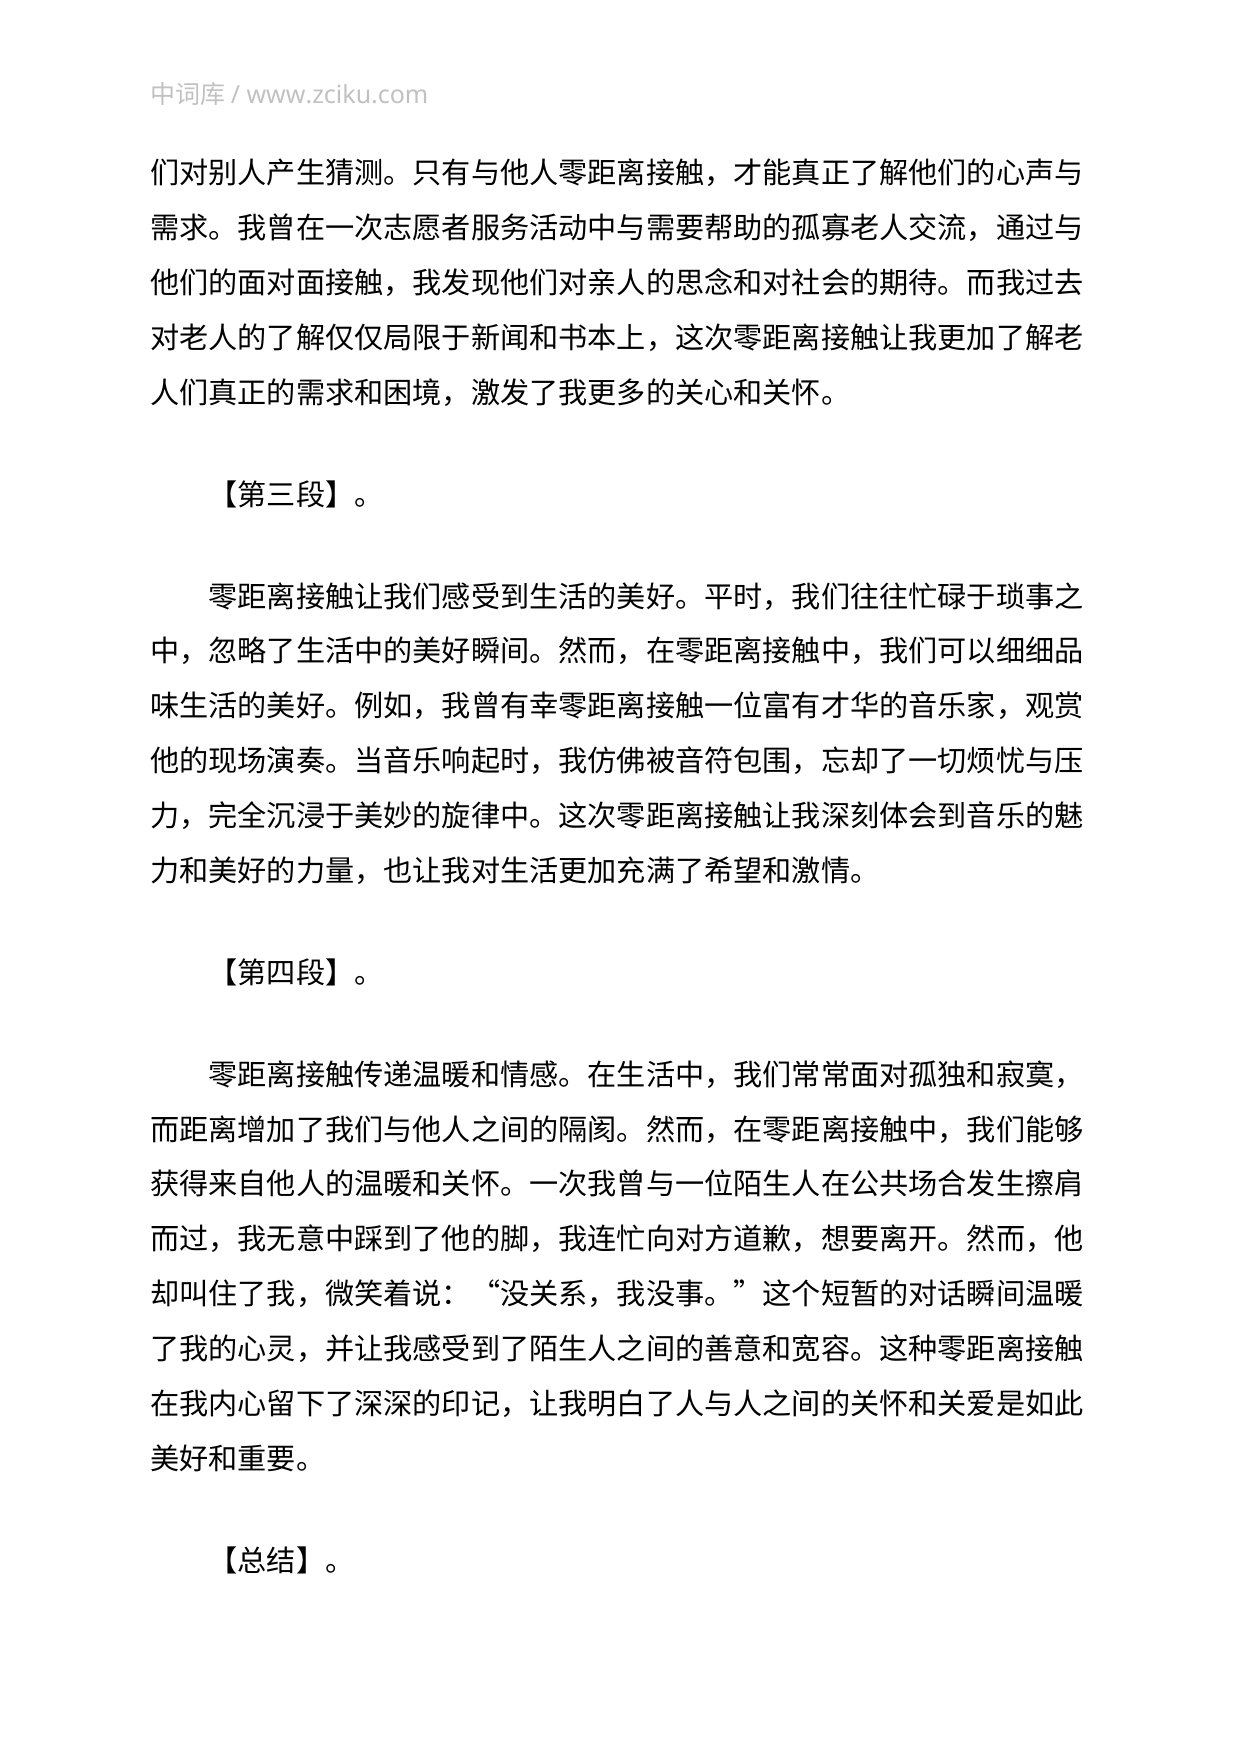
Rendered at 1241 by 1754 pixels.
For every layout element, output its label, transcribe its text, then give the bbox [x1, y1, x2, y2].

text 零距离接触传递温暖和情感。在生活中，我们常常面对孤独和寂寞，而距离增加了我们与他人之间的隔阂。然而，在零距离接触中，我们能够获得来自他人的温暖和关怀。一次我曾与一位陌生人在公共场合发生擦肩而过，我无意中踩到了他的脚，我连忙向对方道歉，想要离开。然而，他却叫住了我，微笑着说：“没关系，我没事。”这个短暂的对话瞬间温暖了我的心灵，并让我感受到了陌生人之间的善意和宽容。这种零距离接触在我内心留下了深深的印记，让我明白了人与人之间的关怀和关爱是如此美好和重要。 [150, 1051, 1090, 1478]
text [150, 150, 1090, 412]
text 零距离接触让我们感受到生活的美好。平时，我们往往忙碌于琐事之中，忽略了生活中的美好瞬间。然而，在零距离接触中，我们可以细细品味生活的美好。例如，我曾有幸零距离接触一位富有才华的音乐家，观赏他的现场演奏。当音乐响起时，我仿佛被音符包围，忘却了一切烦忧与压力，完全沉浸于美妙的旋律中。这次零距离接触让我深刻体会到音乐的魅力和美好的力量，也让我对生活更加充满了希望和激情。 [150, 573, 1090, 890]
text 【第四段】。 [150, 949, 1090, 992]
text 【第三段】。 [150, 471, 1090, 514]
text 【总结】。 [150, 1537, 1090, 1579]
